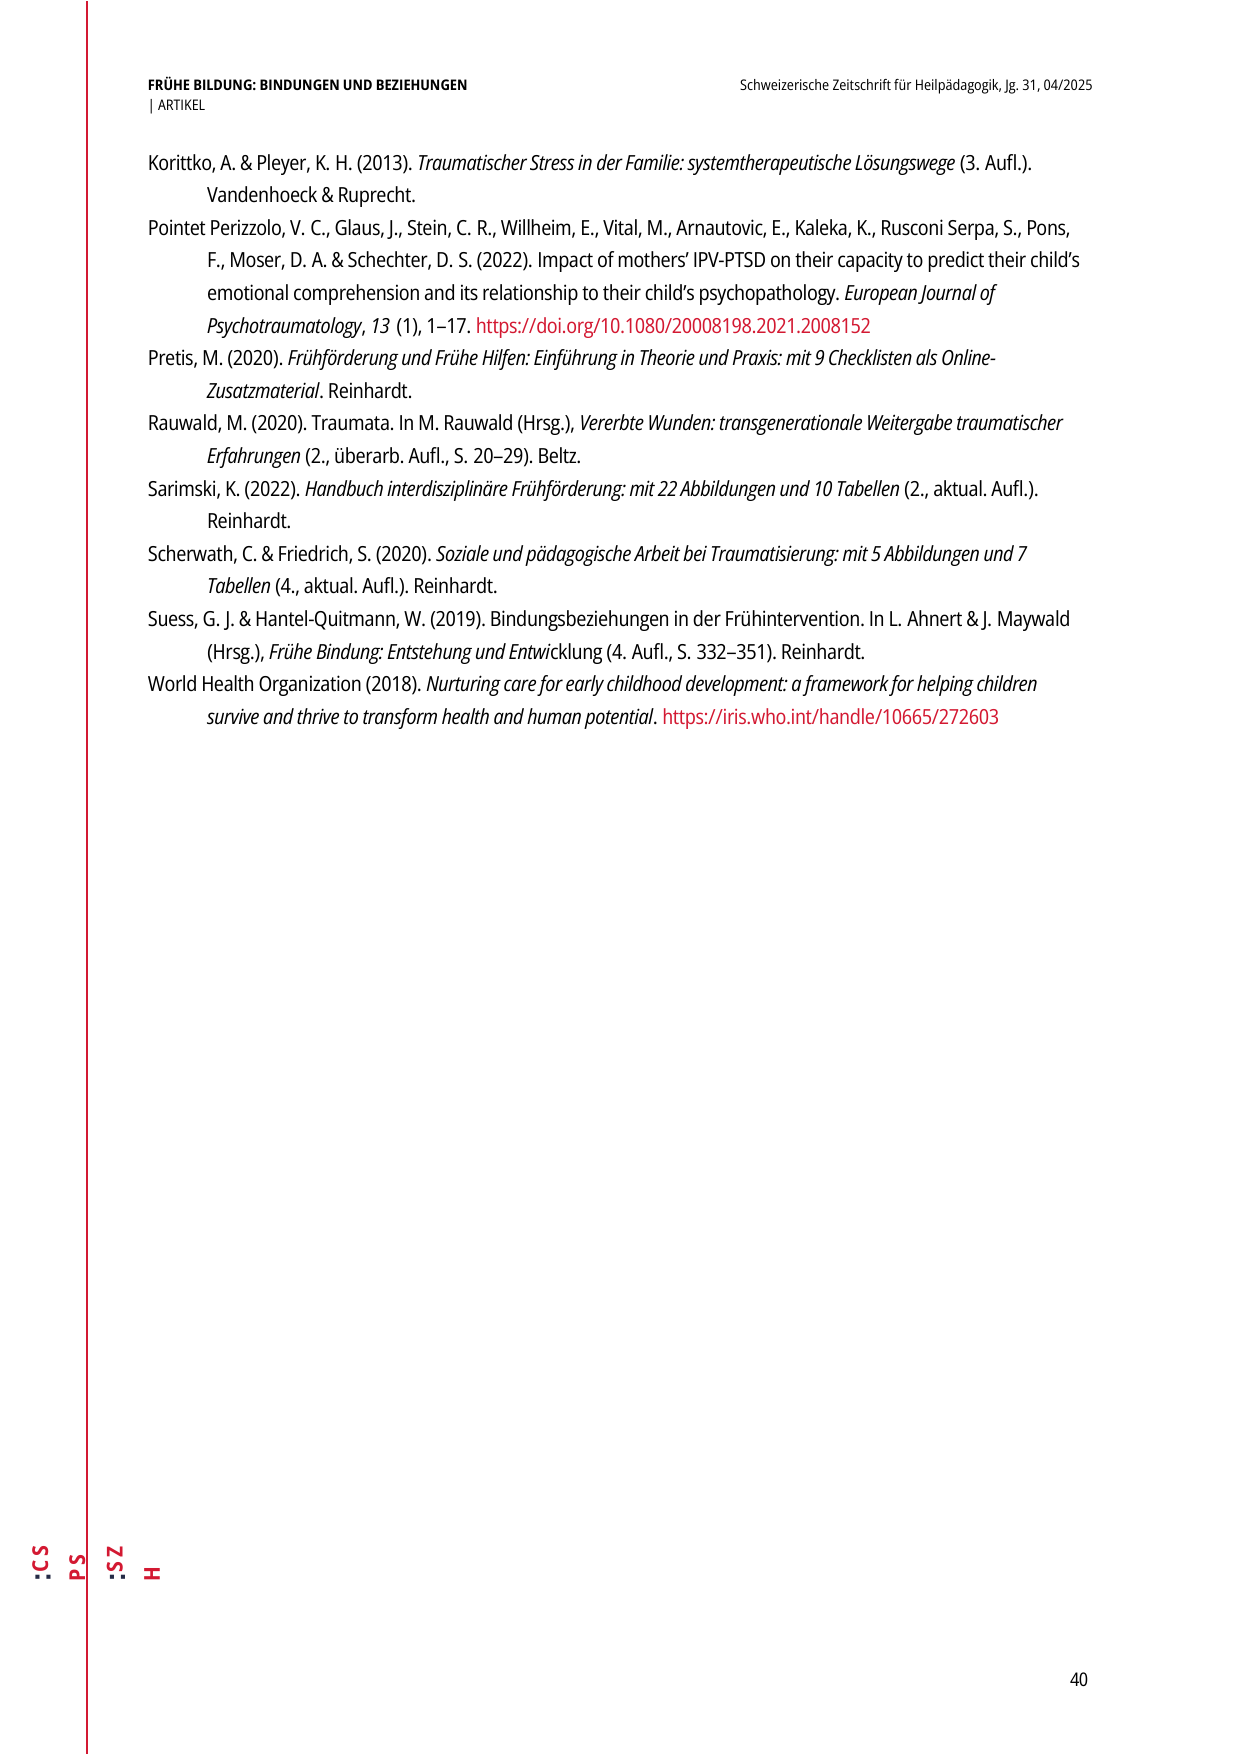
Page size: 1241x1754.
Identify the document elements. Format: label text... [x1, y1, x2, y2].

text Scherwath, C. & Friedrich, S. (2020). Soziale und pädagogische Arbeit bei Traumatisierung: mit 5 Abbildungen und 7 Tabellen (4., aktual. Aufl.). Reinhardt. [148, 539, 1092, 600]
text Rauwald, M. (2020). Traumata. In M. Rauwald (Hrsg.), Vererbte Wunden: transgenerationale Weitergabe traumatischer Erfahrungen (2., überarb. Aufl., S. 20–29). Beltz. [148, 408, 1092, 469]
text Pretis, M. (2020). Frühförderung und Frühe Hilfen: Einführung in Theorie und Praxis: mit 9 Checklisten als Online-Zusatzmaterial. Reinhardt. [148, 343, 1092, 404]
text Suess, G. J. & Hantel-Quitmann, W. (2019). Bindungsbeziehungen in der Frühintervention. In L. Ahnert & J. Maywald (Hrsg.), Frühe Bindung: Entstehung und Entwicklung (4. Aufl., S. 332–351). Reinhardt. [148, 604, 1092, 665]
text Pointet Perizzolo, V. C., Glaus, J., Stein, C. R., Willheim, E., Vital, M., Arnautovic, E., Kaleka, K., Rusconi Serpa, S., Pons, F., Moser, D. A. & Schechter, D. S. (2022). Impact of mothers’ IPV-PTSD on their capacity to predict their child’s emotional comprehension and its relationship to their child’s psychopathology. European Journal of Psychotraumatology, 13 (1), 1–17. https://doi.org/10.1080/20008198.2021.2008152 [148, 213, 1092, 339]
text Sarimski, K. (2022). Handbuch interdisziplinäre Frühförderung: mit 22 Abbildungen und 10 Tabellen (2., aktual. Aufl.). Reinhardt. [148, 474, 1092, 535]
text Korittko, A. & Pleyer, K. H. (2013). Traumatischer Stress in der Familie: systemtherapeutische Lösungswege (3. Aufl.). Vandenhoeck & Ruprecht. [148, 148, 1092, 209]
text World Health Organization (2018). Nurturing care for early childhood development: a framework for helping children survive and thrive to transform health and human potential. https://iris.who.int/handle/10665/272603 [148, 669, 1092, 730]
